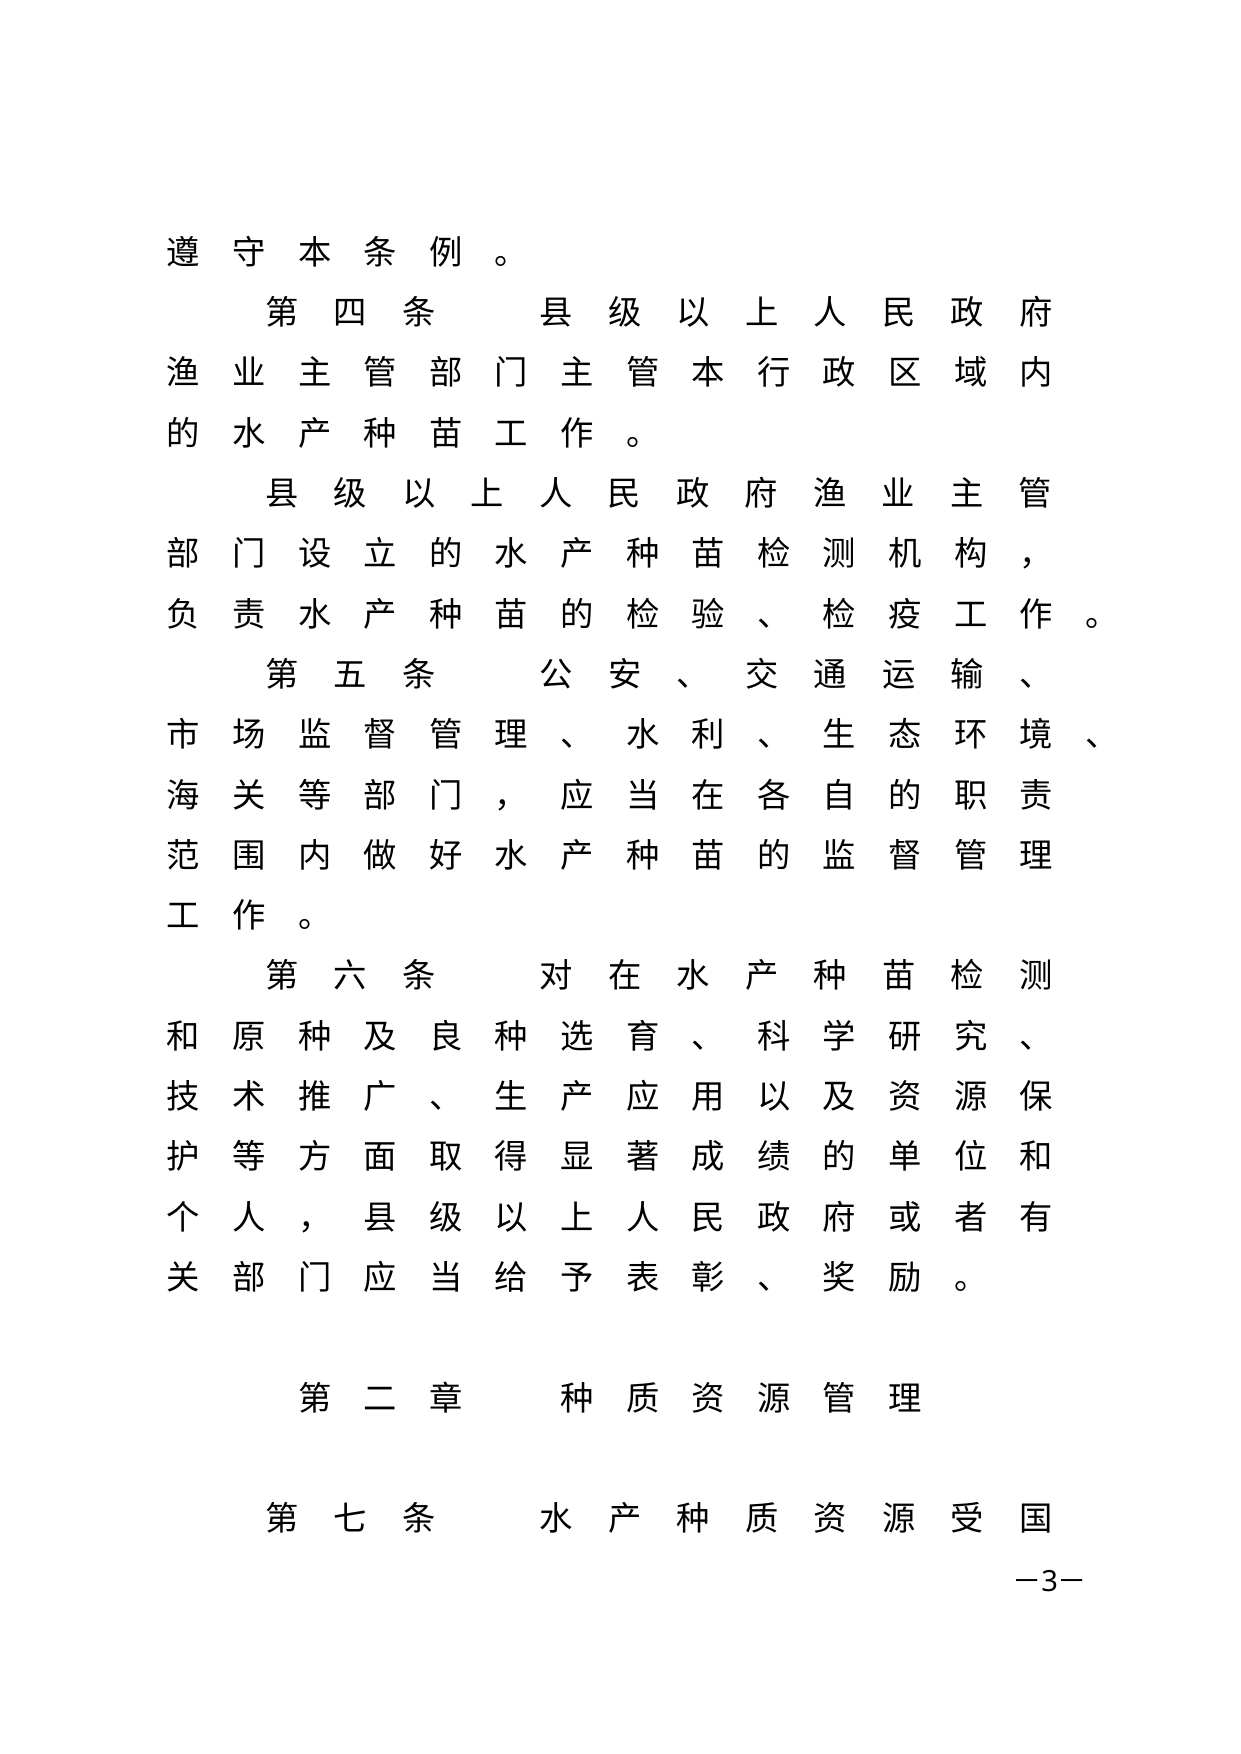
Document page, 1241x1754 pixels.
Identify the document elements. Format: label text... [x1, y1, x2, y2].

text 第七条 水产种质资源受国家保护。省渔业主管部门应当有计划地建立水产种质资源天然生态库、保护区、种苗繁育体系和水产种质检测体系，并根据水产养殖发展的需要以及各地自然条件和种质资源特点，制定省级水产原种场、良种场的建设规划。 [167, 1486, 1085, 1546]
text 第五条 公安、交通运输、市场监督管理、水利、生态环境、海关等部门，应当在各自的职责范围内做好水产种苗的监督管理工作。 [167, 642, 1085, 943]
text 第六条 对在水产种苗检测和原种及良种选育、科学研究、技术推广、生产应用以及资源保护等方面取得显著成绩的单位和个人，县级以上人民政府或者有关部门应当给予表彰、奖励。 [167, 943, 1085, 1305]
text 第三条 在本省行政区域内从事水产种苗选育、生产、经营、使用和管理的单位和个人，应当遵守本条例。 [167, 219, 1085, 280]
text 第二章 种质资源管理 [167, 1365, 1085, 1426]
text 第四条 县级以上人民政府渔业主管部门主管本行政区域内的水产种苗工作。 [167, 280, 1085, 461]
text 县级以上人民政府渔业主管部门设立的水产种苗检测机构，负责水产种苗的检验、检疫工作。 [167, 461, 1085, 642]
